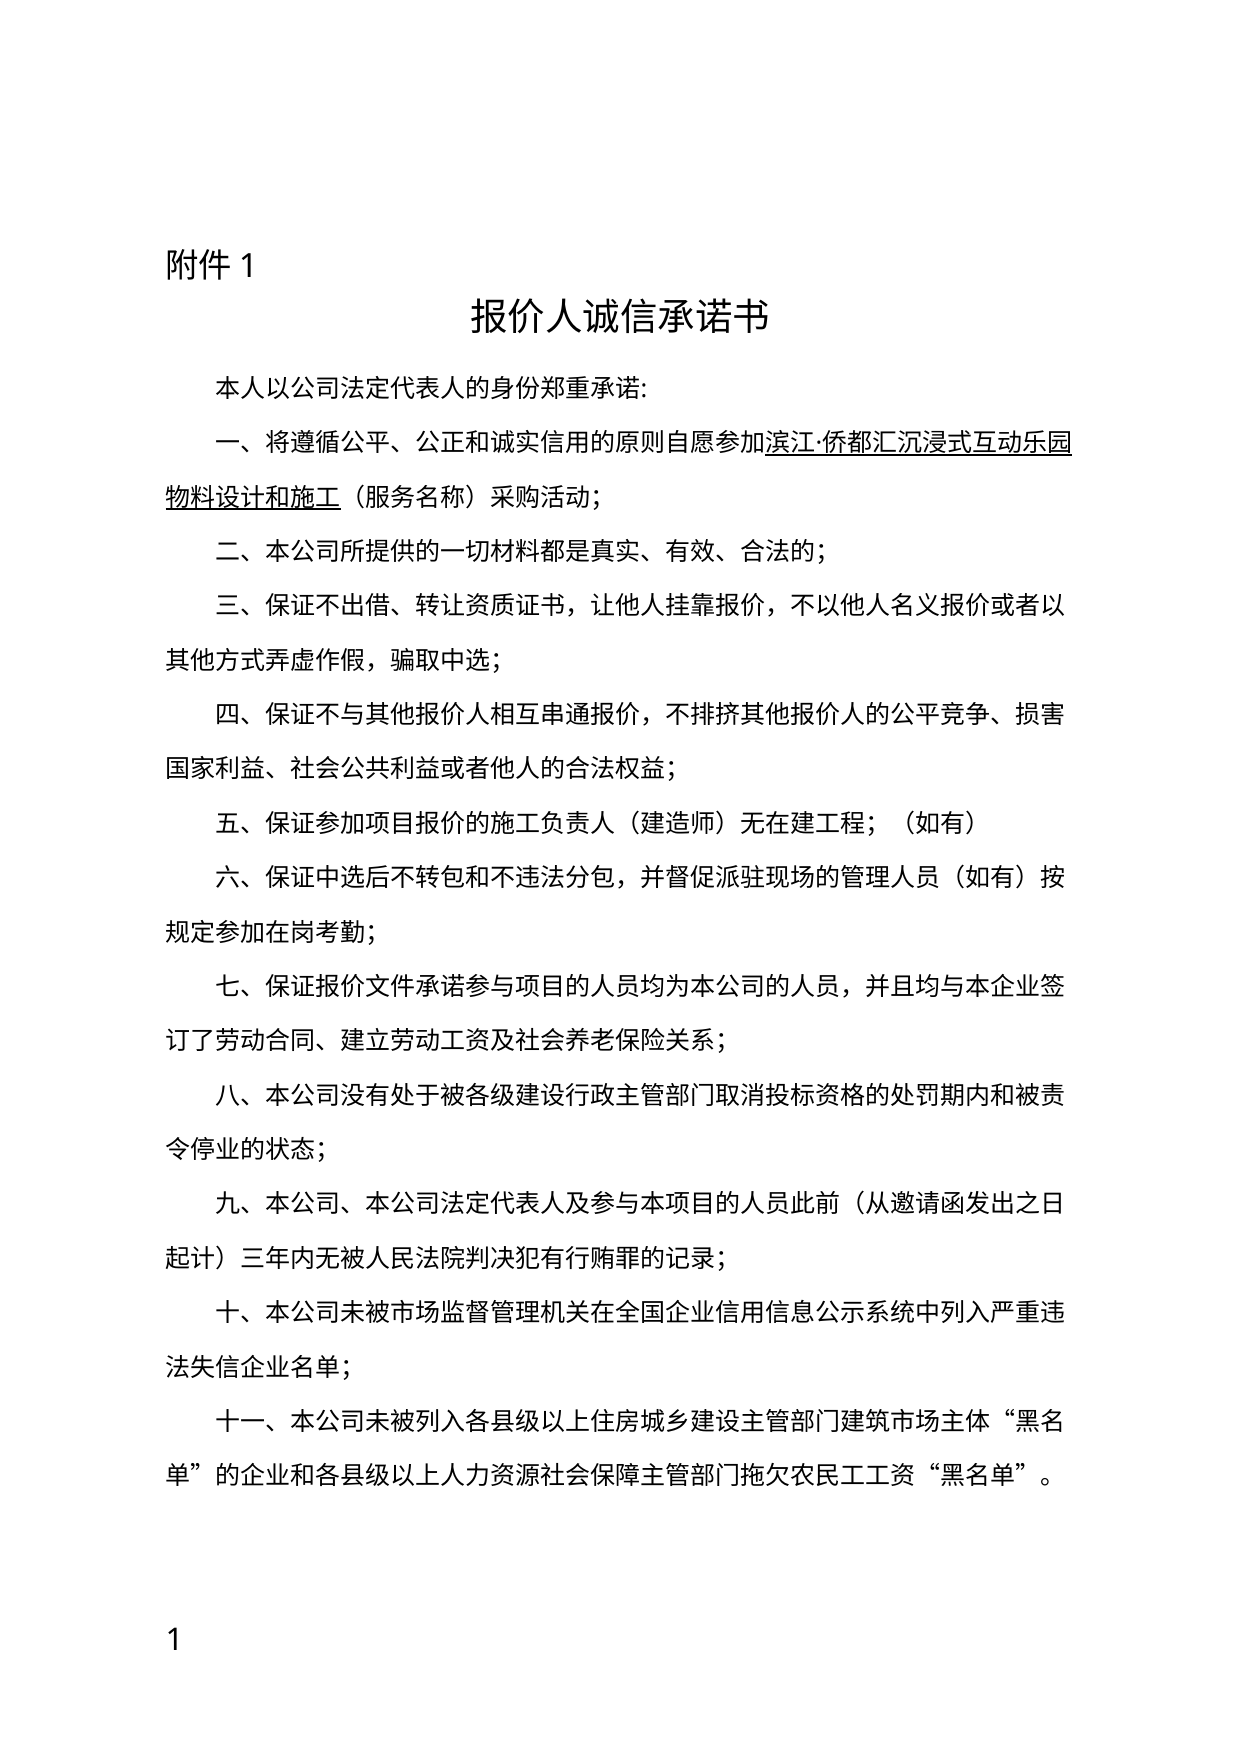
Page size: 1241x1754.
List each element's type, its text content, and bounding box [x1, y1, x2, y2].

text 十一、本公司未被列入各县级以上住房城乡建设主管部门建筑市场主体“黑名单”的企业和各县级以上人力资源社会保障主管部门拖欠农民工工资“黑名单”。 [165, 1401, 1075, 1492]
text 三、保证不出借、转让资质证书，让他人挂靠报价，不以他人名义报价或者以其他方式弄虚作假，骗取中选； [165, 586, 1075, 676]
text 五、保证参加项目报价的施工负责人（建造师）无在建工程；（如有） [165, 803, 1075, 839]
text 附件1 [165, 227, 1075, 287]
text 一、将遵循公平、公正和诚实信用的原则自愿参加滨江·侨都汇沉浸式互动乐园物料设计和施工（服务名称）采购活动； [165, 423, 1075, 513]
text 九、本公司、本公司法定代表人及参与本项目的人员此前（从邀请函发出之日起计）三年内无被人民法院判决犯有行贿罪的记录； [165, 1184, 1075, 1274]
text 八、本公司没有处于被各级建设行政主管部门取消投标资格的处罚期内和被责令停业的状态； [165, 1075, 1075, 1166]
text 七、保证报价文件承诺参与项目的人员均为本公司的人员，并且均与本企业签订了劳动合同、建立劳动工资及社会养老保险关系； [165, 966, 1075, 1057]
text 四、保证不与其他报价人相互串通报价，不排挤其他报价人的公平竞争、损害国家利益、社会公共利益或者他人的合法权益； [165, 694, 1075, 785]
text 六、保证中选后不转包和不违法分包，并督促派驻现场的管理人员（如有）按规定参加在岗考勤； [165, 858, 1075, 948]
text 报价人诚信承诺书 [165, 287, 1075, 341]
text 本人以公司法定代表人的身份郑重承诺: [165, 368, 1075, 404]
text 十、本公司未被市场监督管理机关在全国企业信用信息公示系统中列入严重违法失信企业名单； [165, 1293, 1075, 1383]
text 二、本公司所提供的一切材料都是真实、有效、合法的； [165, 531, 1075, 568]
